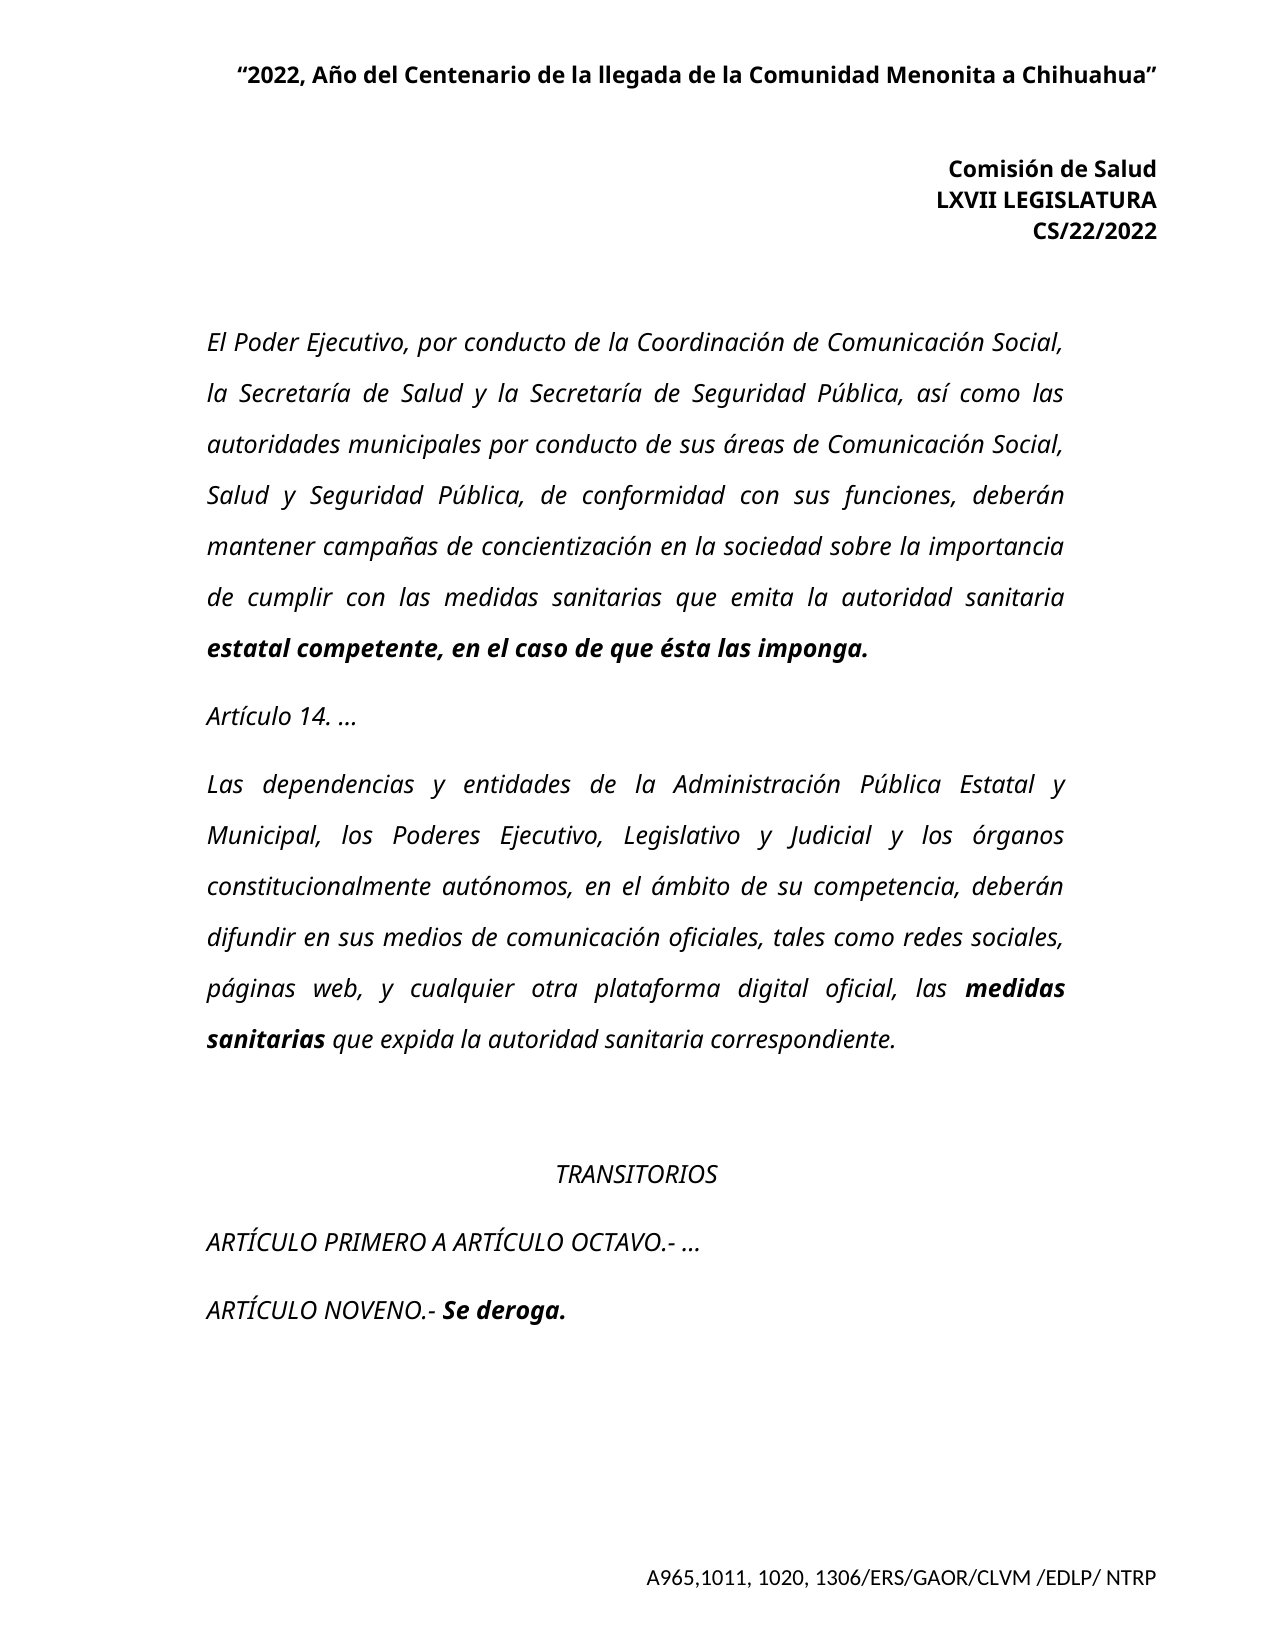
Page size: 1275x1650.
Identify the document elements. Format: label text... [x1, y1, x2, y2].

text El Poder Ejecutivo, por conducto de la Coordinación de Comunicación Social, la Secretaría de Salud y la Secretaría de Seguridad Pública, así como las autoridades municipales por conducto de sus áreas de Comunicación Social, Salud y Seguridad Pública, de conformidad con sus funciones, deberán mantener campañas de concientización en la sociedad sobre la importancia de cumplir con las medidas sanitarias que emita la autoridad sanitaria estatal competente, en el caso de que ésta las imponga. [207, 325, 1068, 665]
text TRANSITORIOS [207, 1157, 1068, 1191]
text ARTÍCULO NOVENO.- Se deroga. [207, 1293, 1068, 1327]
text ARTÍCULO PRIMERO A ARTÍCULO OCTAVO.- … [207, 1225, 1068, 1259]
text Artículo 14. … [207, 699, 1068, 733]
text Las dependencias y entidades de la Administración Pública Estatal y Municipal, los Poderes Ejecutivo, Legislativo y Judicial y los órganos constitucionalmente autónomos, en el ámbito de su competencia, deberán difundir en sus medios de comunicación oficiales, tales como redes sociales, páginas web, y cualquier otra plataforma digital oficial, las medidas sanitarias que expida la autoridad sanitaria correspondiente. [207, 767, 1068, 1056]
